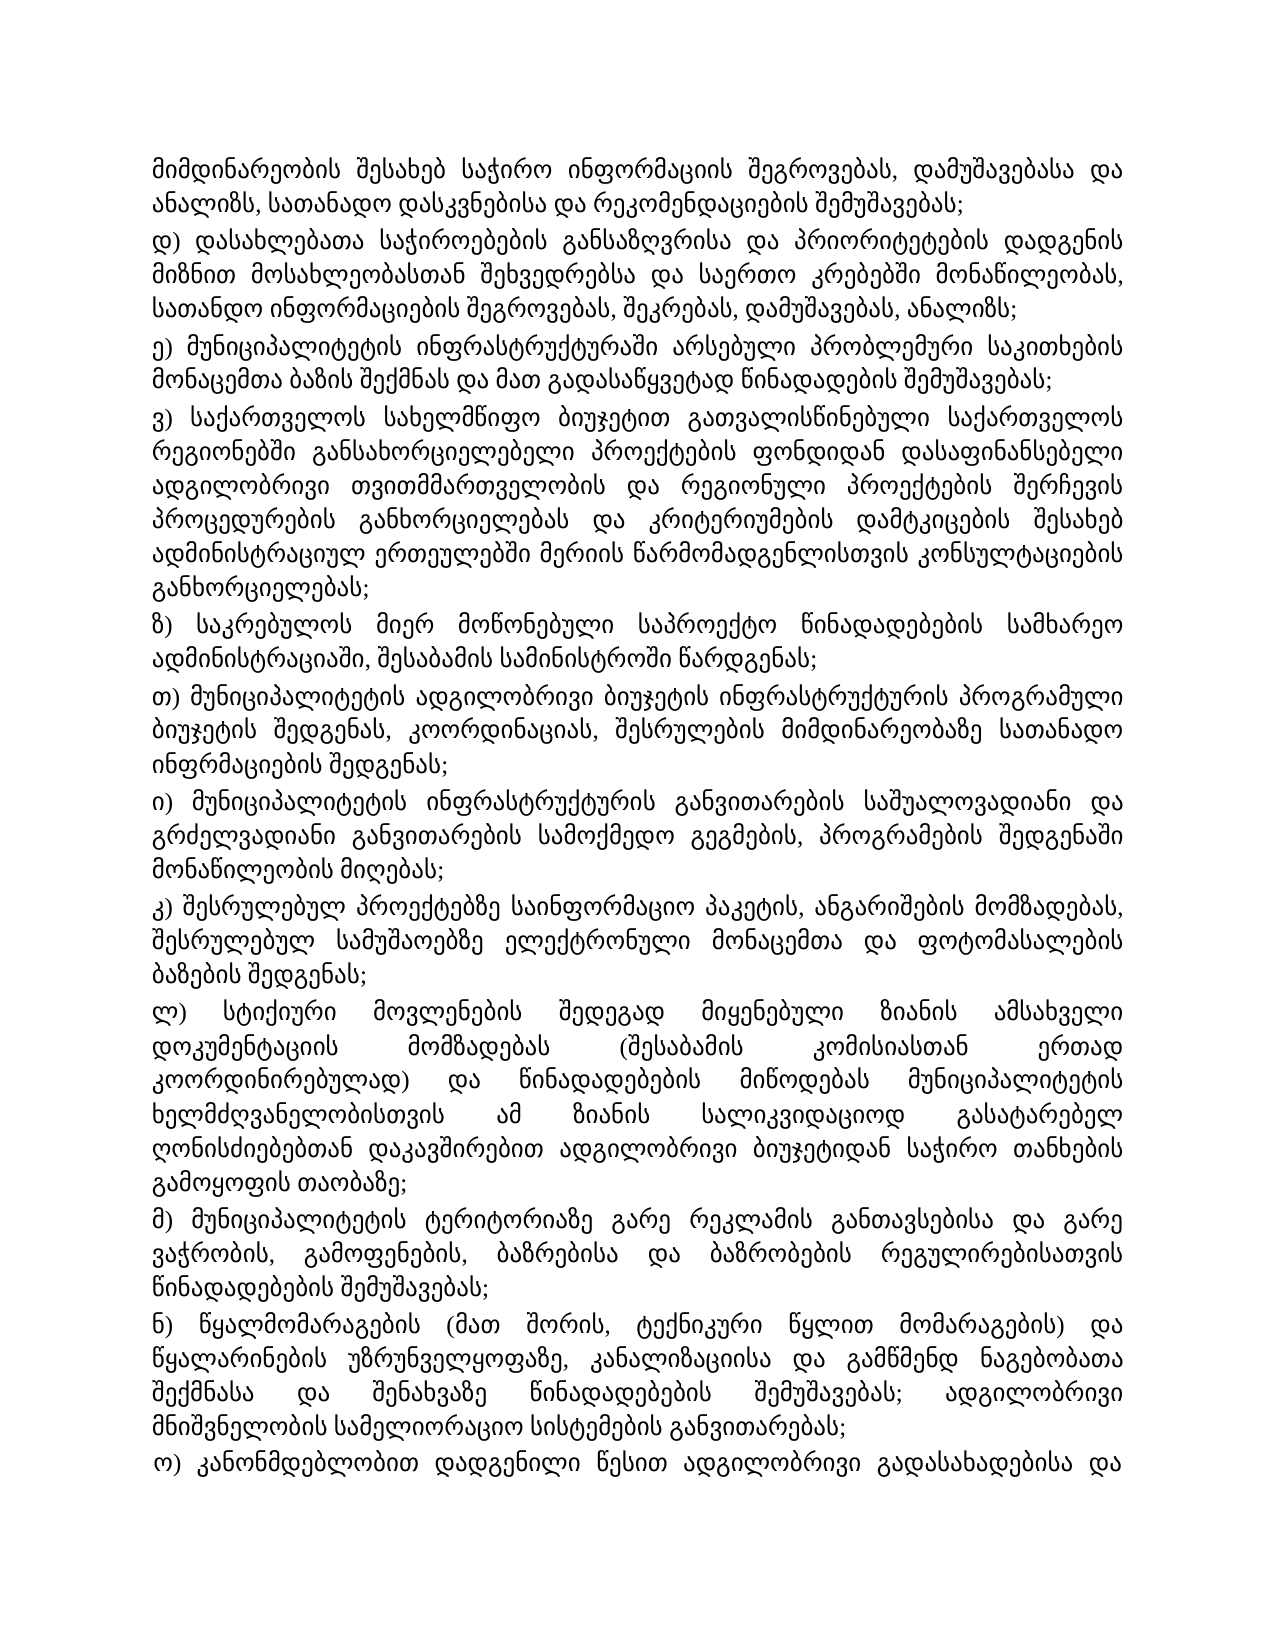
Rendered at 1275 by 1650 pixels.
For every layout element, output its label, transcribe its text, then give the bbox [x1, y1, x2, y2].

table_header ი) მუნიციპალიტეტის ინფრასტრუქტურის განვითარების საშუალოვადიანი და გრძელვადიანი განვითარების სამოქმედო გეგმების, პროგრამების შედგენაში მონაწილეობის მიღებას; [150, 782, 1125, 887]
table_header ლ) სტიქიური მოვლენების შედეგად მიყენებული ზიანის ამსახველი დოკუმენტაციის მომზადებას (შესაბამის კომისიასთან ერთად კოორდინირებულად) და წინადადებების მიწოდებას მუნიციპალიტეტის ხელმძღვანელობისთვის ამ ზიანის სალიკვიდაციოდ გასატარებელ ღონისძიებებთან დაკავშირებით ადგილობრივი ბიუჯეტიდან საჭირო თანხების გამოყოფის თაობაზე; [150, 993, 1125, 1200]
table_header დ) დასახლებათა საჭიროებების განსაზღვრისა და პრიორიტეტების დადგენის მიზნით მოსახლეობასთან შეხვედრებსა და საერთო კრებებში მონაწილეობას, სათანდო ინფორმაციების შეგროვებას, შეკრებას, დამუშავებას, ანალიზს; [150, 221, 1125, 327]
table_header ზ) საკრებულოს მიერ მოწონებული საპროექტო წინადადებების სამხარეო ადმინისტრაციაში, შესაბამის სამინისტროში წარდგენას; [150, 605, 1125, 677]
table_header მ) მუნიციპალიტეტის ტერიტორიაზე გარე რეკლამის განთავსებისა და გარე ვაჭრობის, გამოფენების, ბაზრებისა და ბაზრობების რეგულირებისათვის წინადადებების შემუშავებას; [150, 1200, 1125, 1305]
table_header ვ) საქართველოს სახელმწიფო ბიუჯეტით გათვალისწინებული საქართველოს რეგიონებში განსახორციელებელი პროექტების ფონდიდან დასაფინანსებელი ადგილობრივი თვითმმართველობის და რეგიონული პროექტების შერჩევის პროცედურების განხორციელებას და კრიტერიუმების დამტკიცების შესახებ ადმინისტრაციულ ერთეულებში მერიის წარმომადგენლისთვის კონსულტაციების განხორციელებას; [150, 398, 1125, 605]
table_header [150, 1305, 1125, 1482]
table_header კ) შესრულებულ პროექტებზე საინფორმაციო პაკეტის, ანგარიშების მომზადებას, შესრულებულ სამუშაოებზე ელექტრონული მონაცემთა და ფოტომასალების ბაზების შედგენას; [150, 887, 1125, 992]
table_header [150, 150, 1125, 221]
table_header ე) მუნიციპალიტეტის ინფრასტრუქტურაში არსებული პრობლემური საკითხების მონაცემთა ბაზის შექმნას და მათ გადასაწყვეტად წინადადების შემუშავებას; [150, 327, 1125, 398]
table_header თ) მუნიციპალიტეტის ადგილობრივი ბიუჯეტის ინფრასტრუქტურის პროგრამული ბიუჯეტის შედგენას, კოორდინაციას, შესრულების მიმდინარეობაზე სათანადო ინფრმაციების შედგენას; [150, 677, 1125, 782]
